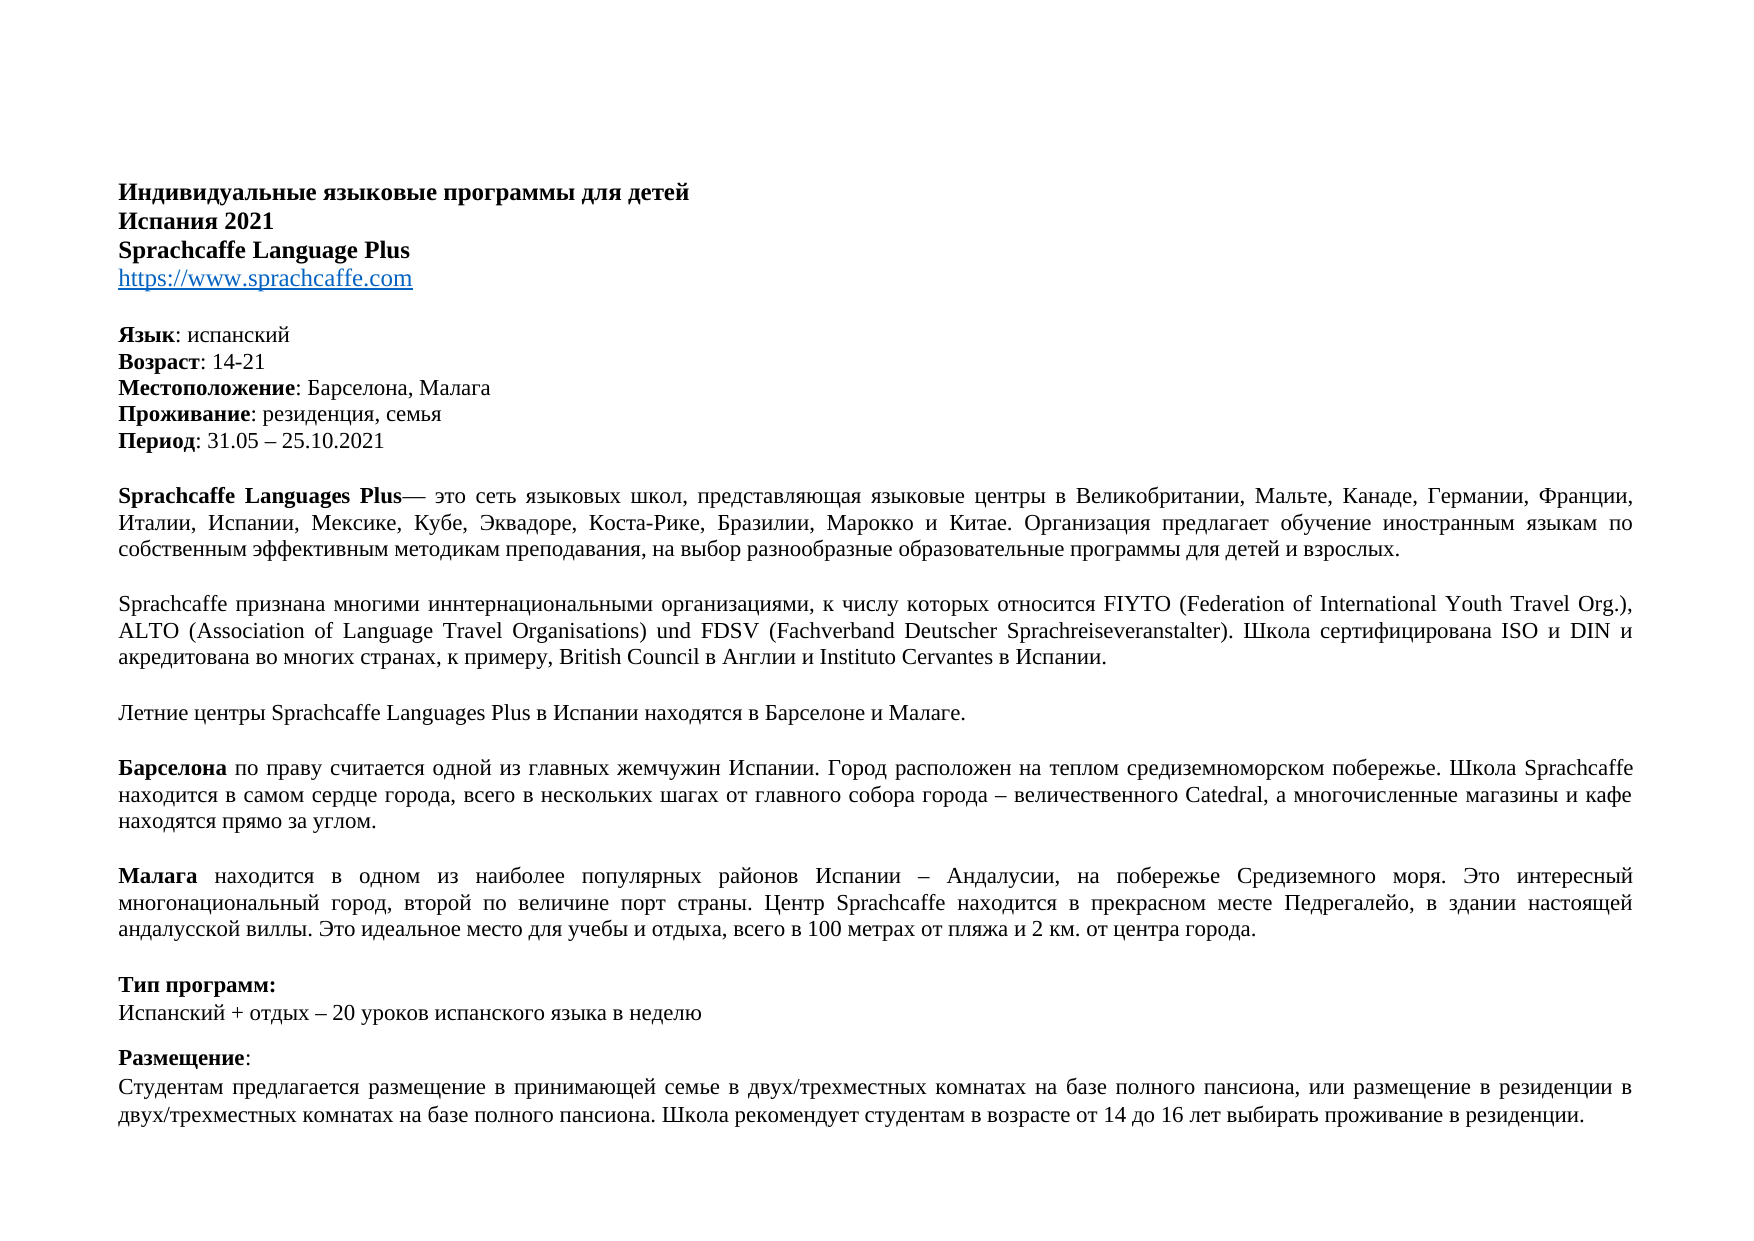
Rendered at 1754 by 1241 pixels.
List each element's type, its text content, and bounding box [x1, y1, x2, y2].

text Тип программ: Испанский + отдых – 20 уроков испанского языка в неделю [118, 971, 1636, 1026]
text Sprachcaffe Languages Plus— это сеть языковых школ, представляющая языковые центры в Великобритании, Мальте, Канаде, Германии, Франции, Италии, Испании, Мексике, Кубе, Эквадоре, Коста-Рике, Бразилии, Марокко и Китае. Организация предлагает обучение иностранным языкам по собственным эффективным методикам преподавания, на выбор разнообразные образовательные программы для детей и взрослых. [118, 482, 1636, 561]
text Барселона по праву считается одной из главных жемчужин Испании. Город расположен на теплом средиземноморском побережье. Школа Sprachcaffe находится в самом сердце города, всего в нескольких шагах от главного собора города – величественного Catedral, а многочисленные магазины и кафе находятся прямо за углом. [118, 754, 1636, 833]
text Малага находится в одном из наиболее популярных районов Испании – Андалусии, на побережье Средиземного моря. Это интересный многонациональный город, второй по величине порт страны. Центр Sprachcaffe находится в прекрасном месте Педрегалейо, в здании настоящей андалусской виллы. Это идеальное место для учебы и отдыха, всего в 100 метрах от пляжа и 2 км. от центра города. [118, 862, 1636, 942]
text Летние центры Sprachcaffe Languages Plus в Испании находятся в Барселоне и Малаге. [118, 699, 1636, 725]
text Индивидуальные языковые программы для детей Испания 2021 Sprachcaffe Language Plus https://www.sprachcaffe.com [118, 177, 1636, 292]
text Размещение: Студентам предлагается размещение в принимающей семье в двух/трехместных комнатах на базе полного пансиона, или размещение в резиденции в двух/трехместных комнатах на базе полного пансиона. Школа рекомендует студентам в возрасте от 14 до 16 лет выбирать проживание в резиденции. [118, 1044, 1636, 1127]
text Sprachcaffe признана многими иннтернациональными организациями, к числу которых относится FIYTO (Federation of International Youth Travel Org.), ALTO (Association of Language Travel Organisations) und FDSV (Fachverband Deutscher Sprachreiseveranstalter). Школа сертифицирована ISO и DIN и акредитована во многих странах, к примеру, British Council в Англии и Instituto Cervantes в Испании. [118, 591, 1636, 669]
text Язык: испанский Возраст: 14-21 Местоположение: Барселона, Малага Проживание: резиденция, семья Период: 31.05 – 25.10.2021 [118, 321, 1636, 453]
